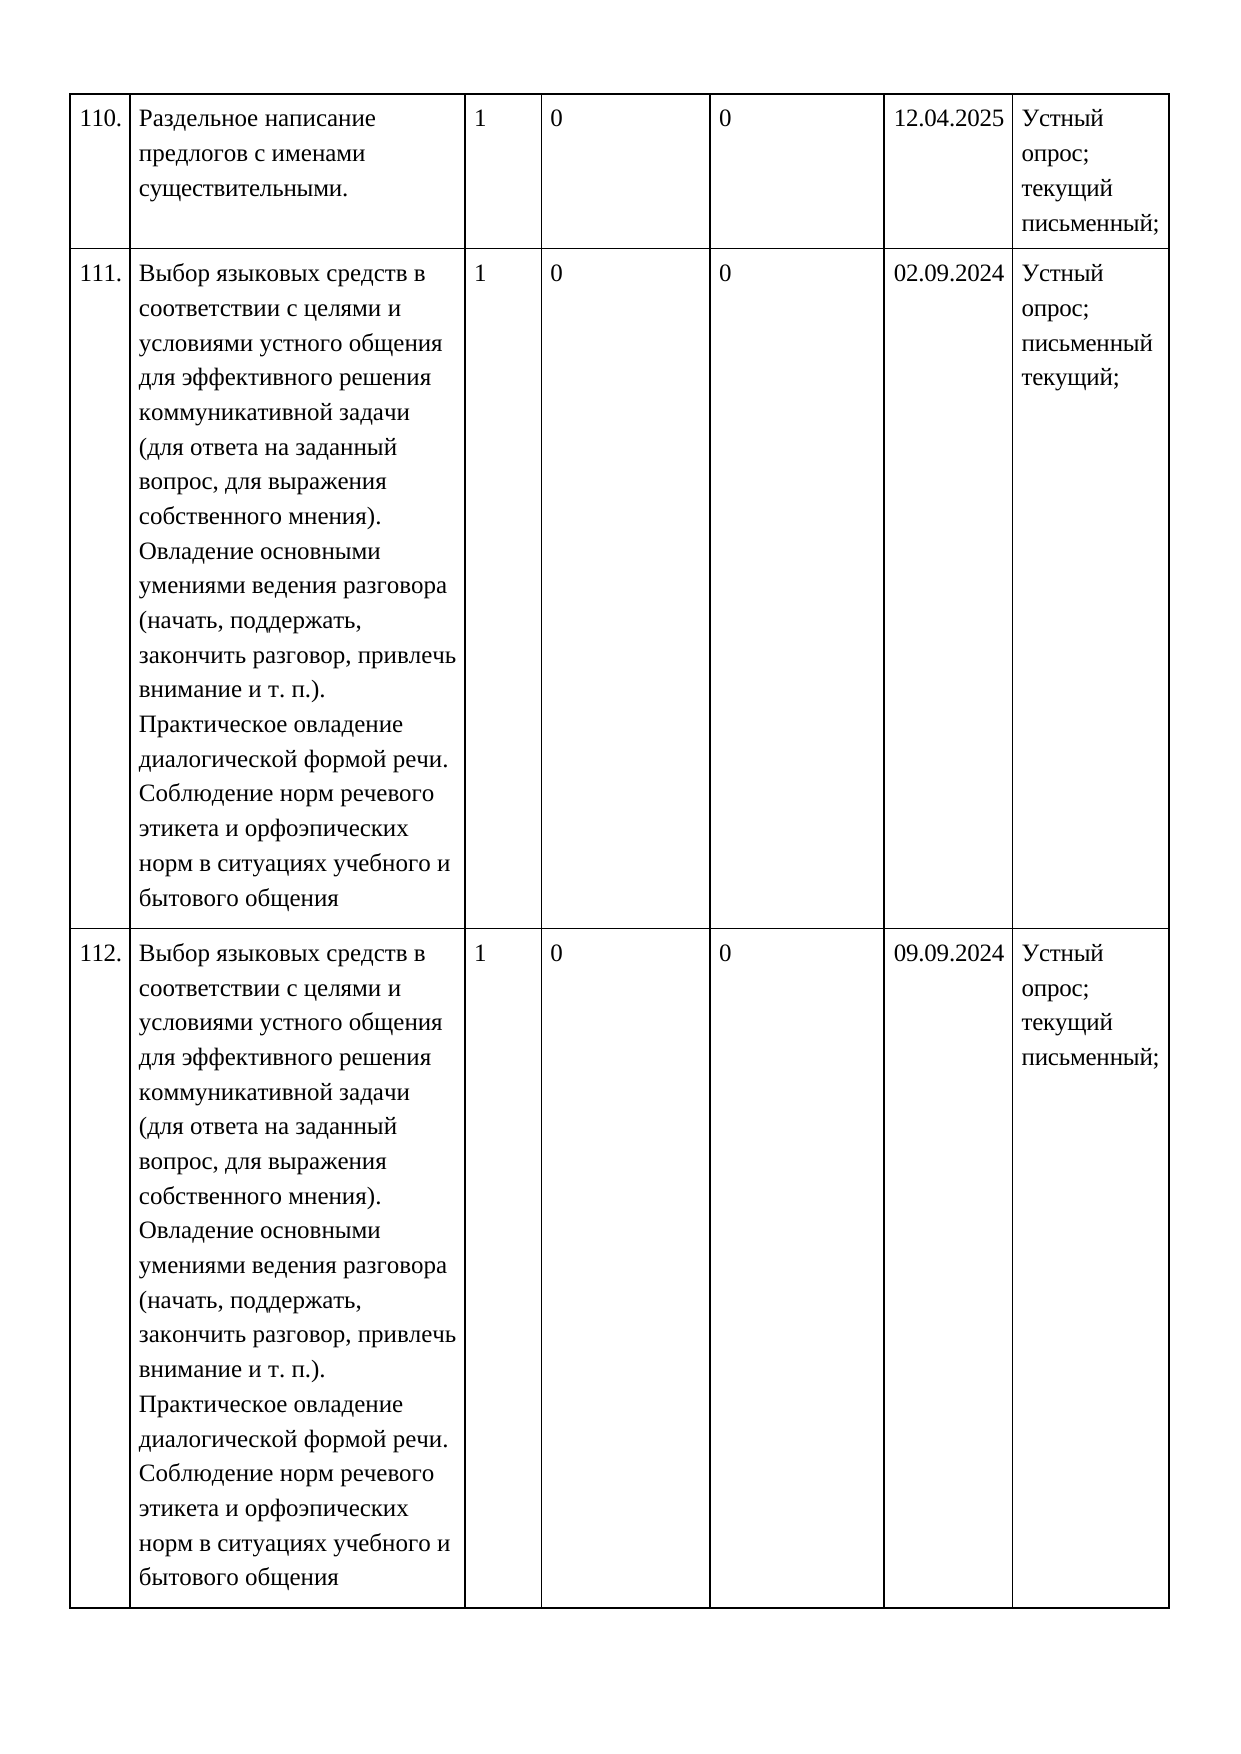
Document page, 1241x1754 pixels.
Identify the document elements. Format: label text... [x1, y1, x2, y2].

table_header 0 [711, 95, 883, 248]
table_cell 02.09.2024 [885, 249, 1012, 927]
table_cell 09.09.2024 [885, 929, 1012, 1607]
table_cell Выбор языковых средств в соответствии с целями и условиями устного общения для эффективного решения коммуникативной задачи (для ответа на заданный вопрос, для выражения собственного мнения). Овладение основными умениями ведения разговора (начать, поддержать, закончить разговор, привлечь внимание и т. п.). Практическое овладение диалогической формой речи. Соблюдение норм речевого этикета и орфоэпических норм в ситуациях учебного и бытового общения [131, 929, 464, 1607]
table_header Устный опрос; текущий письменный; [1013, 95, 1168, 248]
table_header Раздельное написание предлогов с именами существительными. [131, 95, 464, 248]
table_cell 111. [71, 249, 129, 927]
table_cell Устный опрос; текущий письменный; [1013, 929, 1168, 1607]
table_cell 0 [542, 929, 709, 1607]
table_header 1 [466, 95, 541, 248]
table_header 0 [542, 95, 709, 248]
table_cell 0 [711, 249, 883, 927]
table_cell 112. [71, 929, 129, 1607]
table_cell 1 [466, 249, 541, 927]
table_cell 0 [711, 929, 883, 1607]
table_cell Устный опрос; письменный текущий; [1013, 249, 1168, 927]
table_header 110. [71, 95, 129, 248]
table_cell 1 [466, 929, 541, 1607]
table_header 12.04.2025 [885, 95, 1012, 248]
table_cell Выбор языковых средств в соответствии с целями и условиями устного общения для эффективного решения коммуникативной задачи (для ответа на заданный вопрос, для выражения собственного мнения). Овладение основными умениями ведения разговора (начать, поддержать, закончить разговор, привлечь внимание и т. п.). Практическое овладение диалогической формой речи. Соблюдение норм речевого этикета и орфоэпических норм в ситуациях учебного и бытового общения [131, 249, 464, 927]
table_cell 0 [542, 249, 709, 927]
